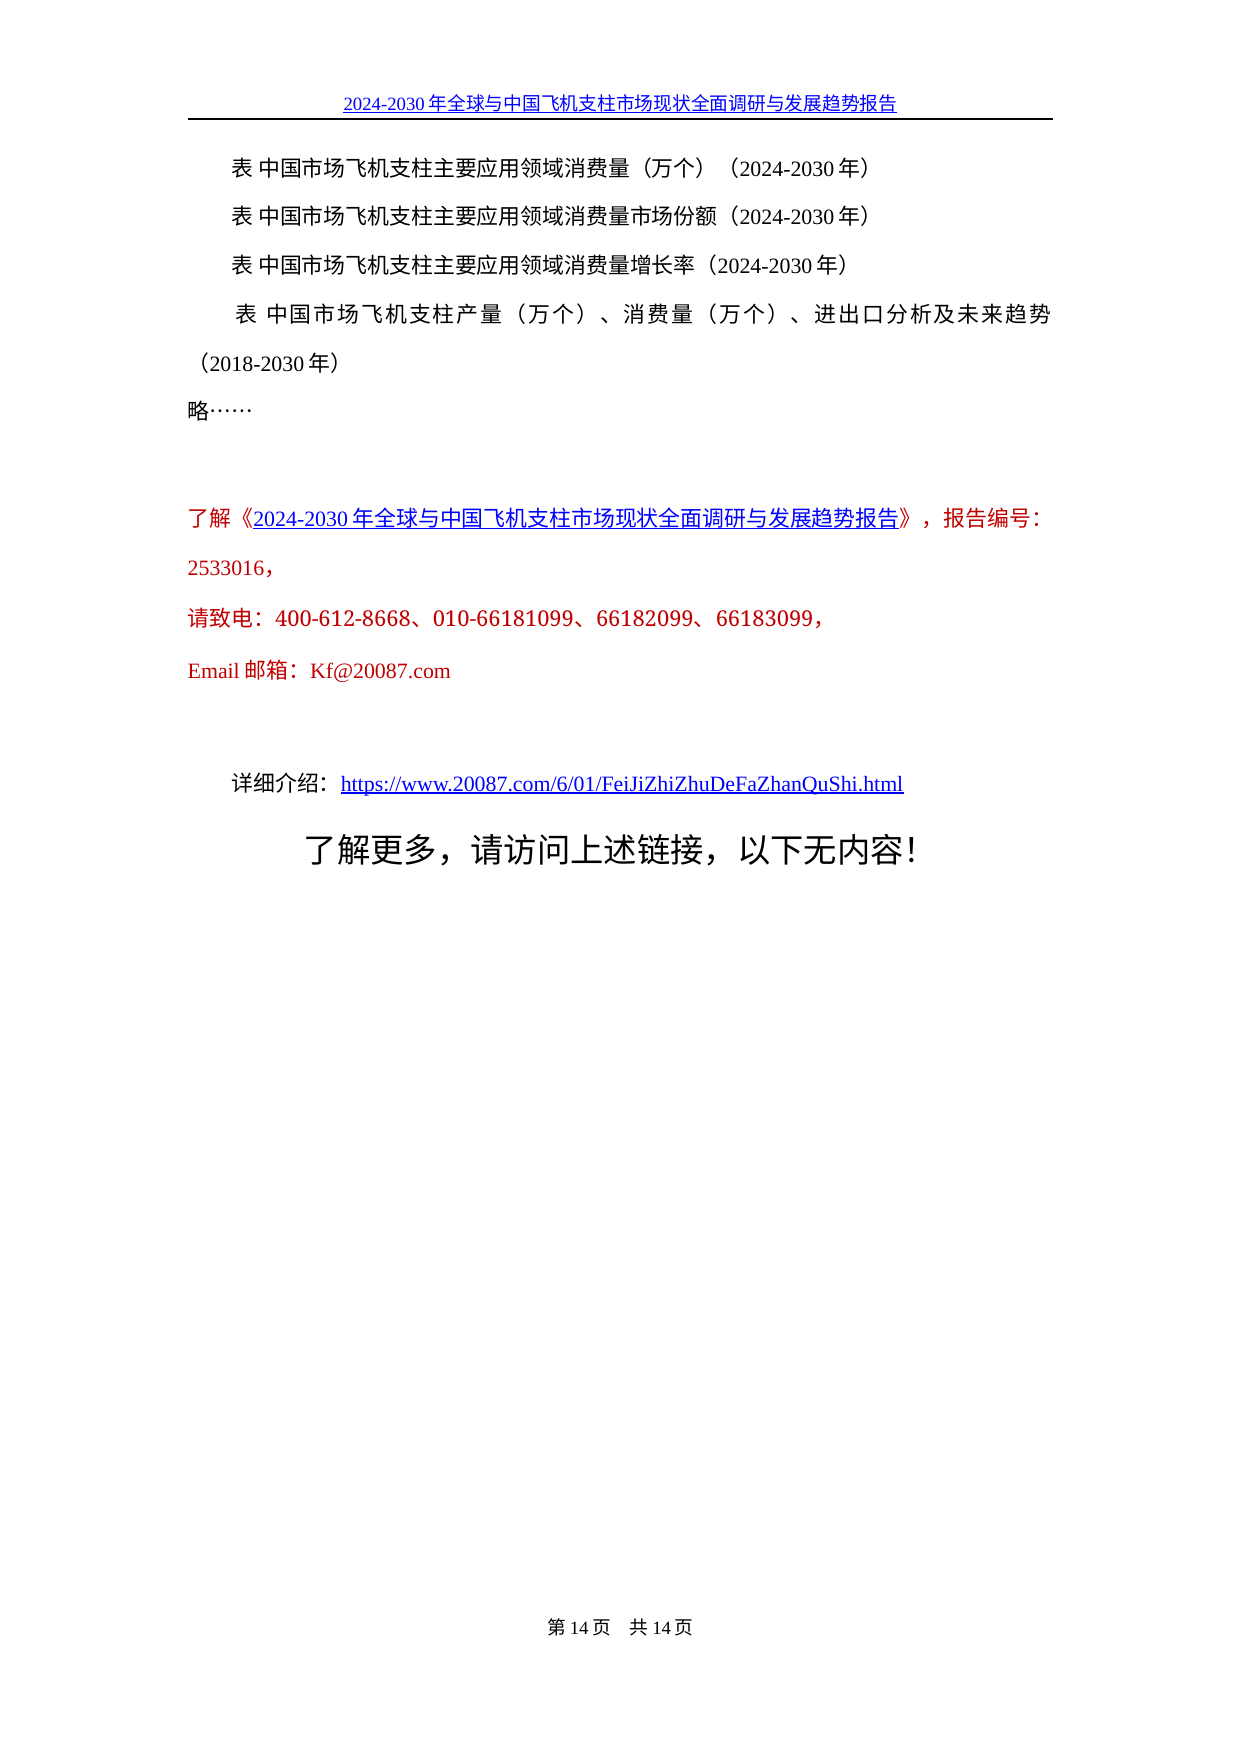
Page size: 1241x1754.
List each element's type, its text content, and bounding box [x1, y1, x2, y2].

text Email邮箱：Kf@20087.com [187, 652, 1053, 685]
text 详细介绍：https://www.20087.com/6/01/FeiJiZhiZhuDeFaZhanQuShi.html [187, 765, 1053, 798]
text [187, 150, 1053, 426]
title 了解更多，请访问上述链接，以下无内容！ [187, 815, 1053, 880]
text 请致电：400-612-8668、010-66181099、66182099、66183099， [187, 601, 1053, 633]
text 了解《2024-2030年全球与中国飞机支柱市场现状全面调研与发展趋势报告》，报告编号：2533016， [187, 500, 1053, 582]
